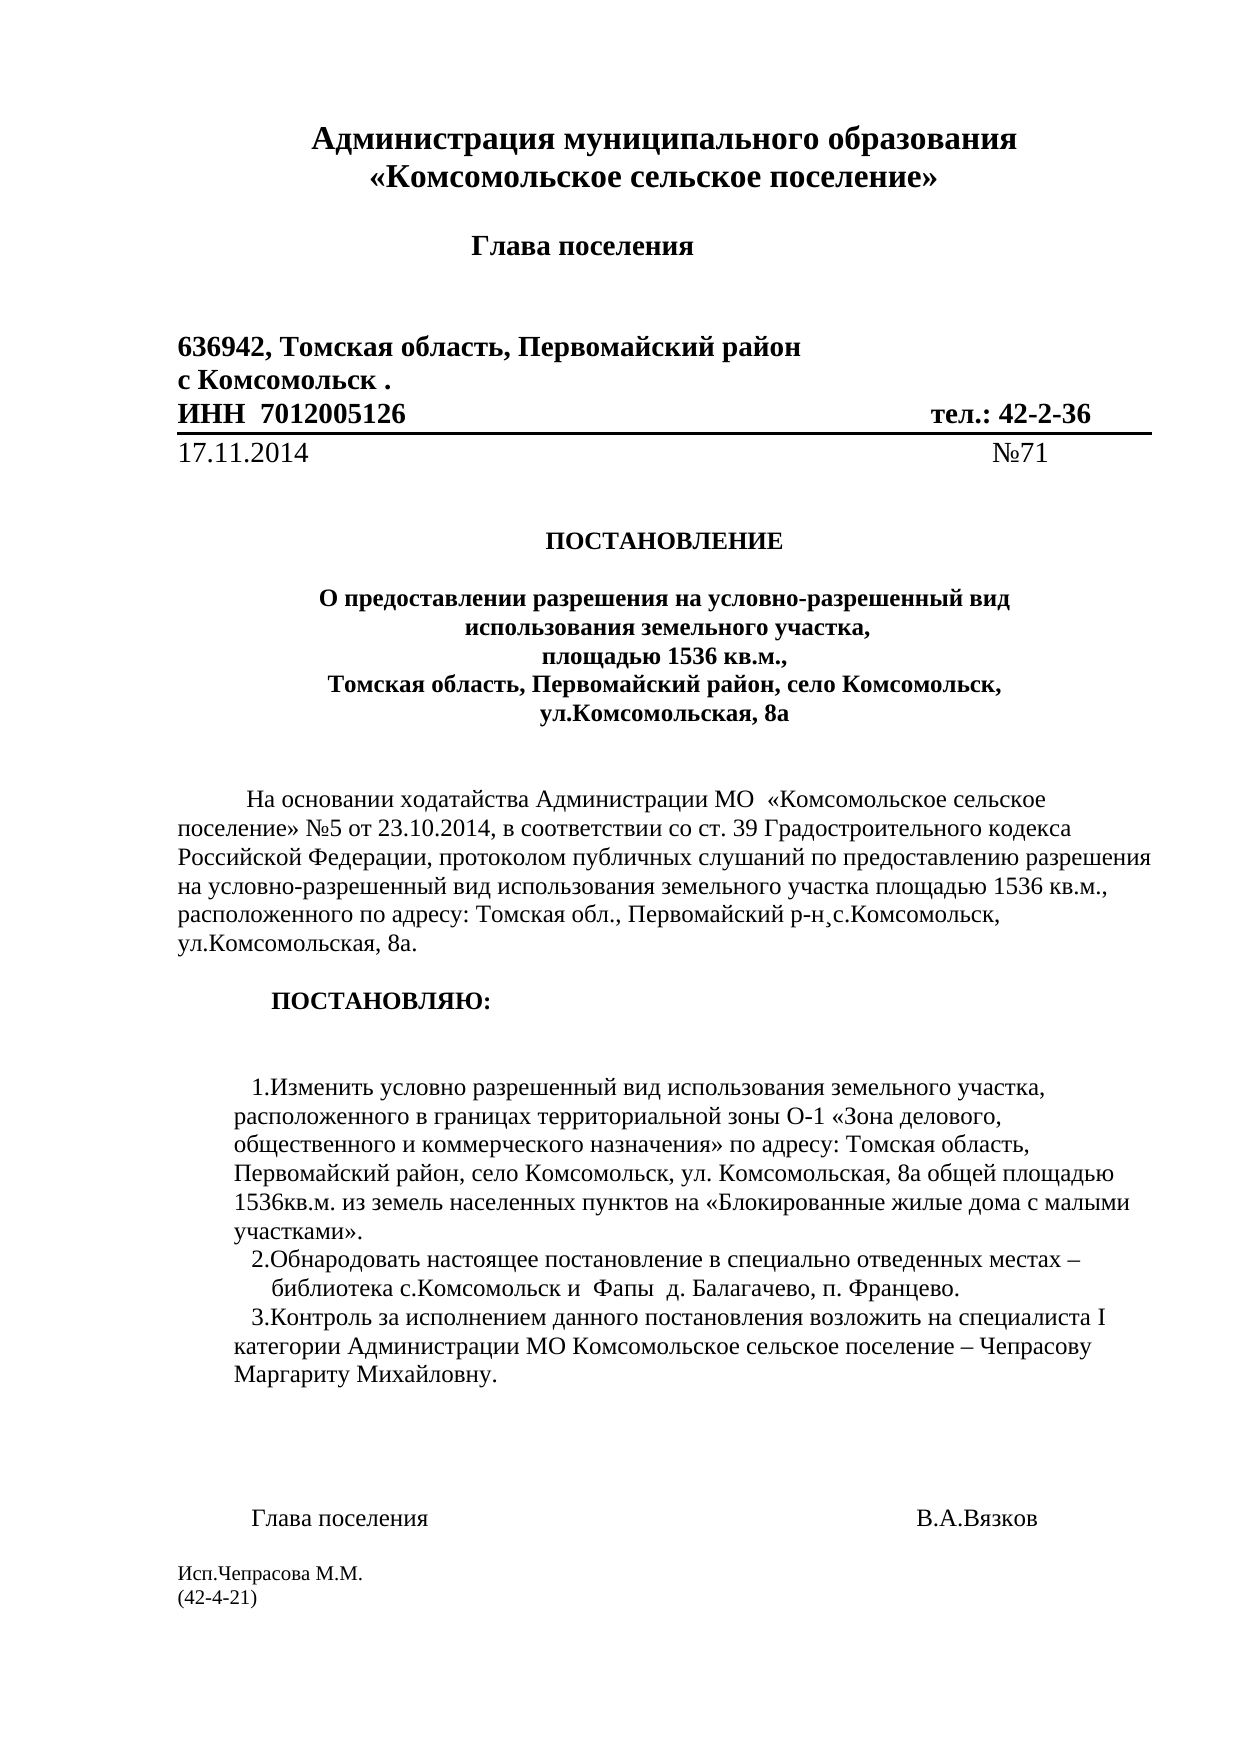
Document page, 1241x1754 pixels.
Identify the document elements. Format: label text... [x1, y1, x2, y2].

text Администрация муниципального образования [177, 118, 1152, 156]
text ПОСТАНОВЛЕНИЕ [177, 526, 1152, 554]
text площадью 1536 кв.м., [177, 641, 1152, 669]
text библиотека с.Комсомольск и Фапы д. Балагачево, п. Францево. [233, 1273, 1152, 1302]
text 1.Изменить условно разрешенный вид использования земельного участка, расположенного в границах территориальной зоны О-1 «Зона делового, общественного и коммерческого назначения» по адресу: Томская область, Первомайский район, село Комсомольск, ул. Комсомольская, 8а общей площадью 1536кв.м. из земель населенных пунктов на «Блокированные жилые дома с малыми участками». [233, 1072, 1152, 1244]
text О предоставлении разрешения на условно-разрешенный вид [177, 583, 1152, 612]
text На основании ходатайства Администрации МО «Комсомольское сельское поселение» №5 от 23.10.2014, в соответствии со ст. 39 Градостроительного кодекса Российской Федерации, протоколом публичных слушаний по предоставлению разрешения на условно-разрешенный вид использования земельного участка площадью 1536 кв.м., расположенного по адресу: Томская обл., Первомайский р-н¸с.Комсомольск, ул.Комсомольская, 8а. [177, 784, 1152, 957]
text Глава поселения [177, 228, 1152, 262]
text 17.11.2014 №71 [177, 435, 1152, 468]
text ПОСТАНОВЛЯЮ: [177, 986, 1152, 1014]
text 636942, Томская область, Первомайский район [177, 329, 1152, 362]
text ул.Комсомольская, 8а [177, 698, 1152, 727]
text ИНН 7012005126 тел.: 42-2-36 [177, 396, 1152, 432]
text 2.Обнародовать настоящее постановление в специально отведенных местах – [233, 1244, 1152, 1273]
text Глава поселения В.А.Вязков [177, 1503, 1152, 1532]
text (42-4-21) [177, 1585, 1152, 1609]
text «Комсомольское сельское поселение» [177, 156, 1152, 195]
text Исп.Чепрасова М.М. [177, 1561, 1152, 1585]
text 3.Контроль за исполнением данного постановления возложить на специалиста I категории Администрации МО Комсомольское сельское поселение – Чепрасову Маргариту Михайловну. [233, 1302, 1152, 1388]
text использования земельного участка, [177, 612, 1152, 641]
text Томская область, Первомайский район, село Комсомольск, [177, 669, 1152, 698]
text с Комсомольск . [177, 362, 1152, 396]
